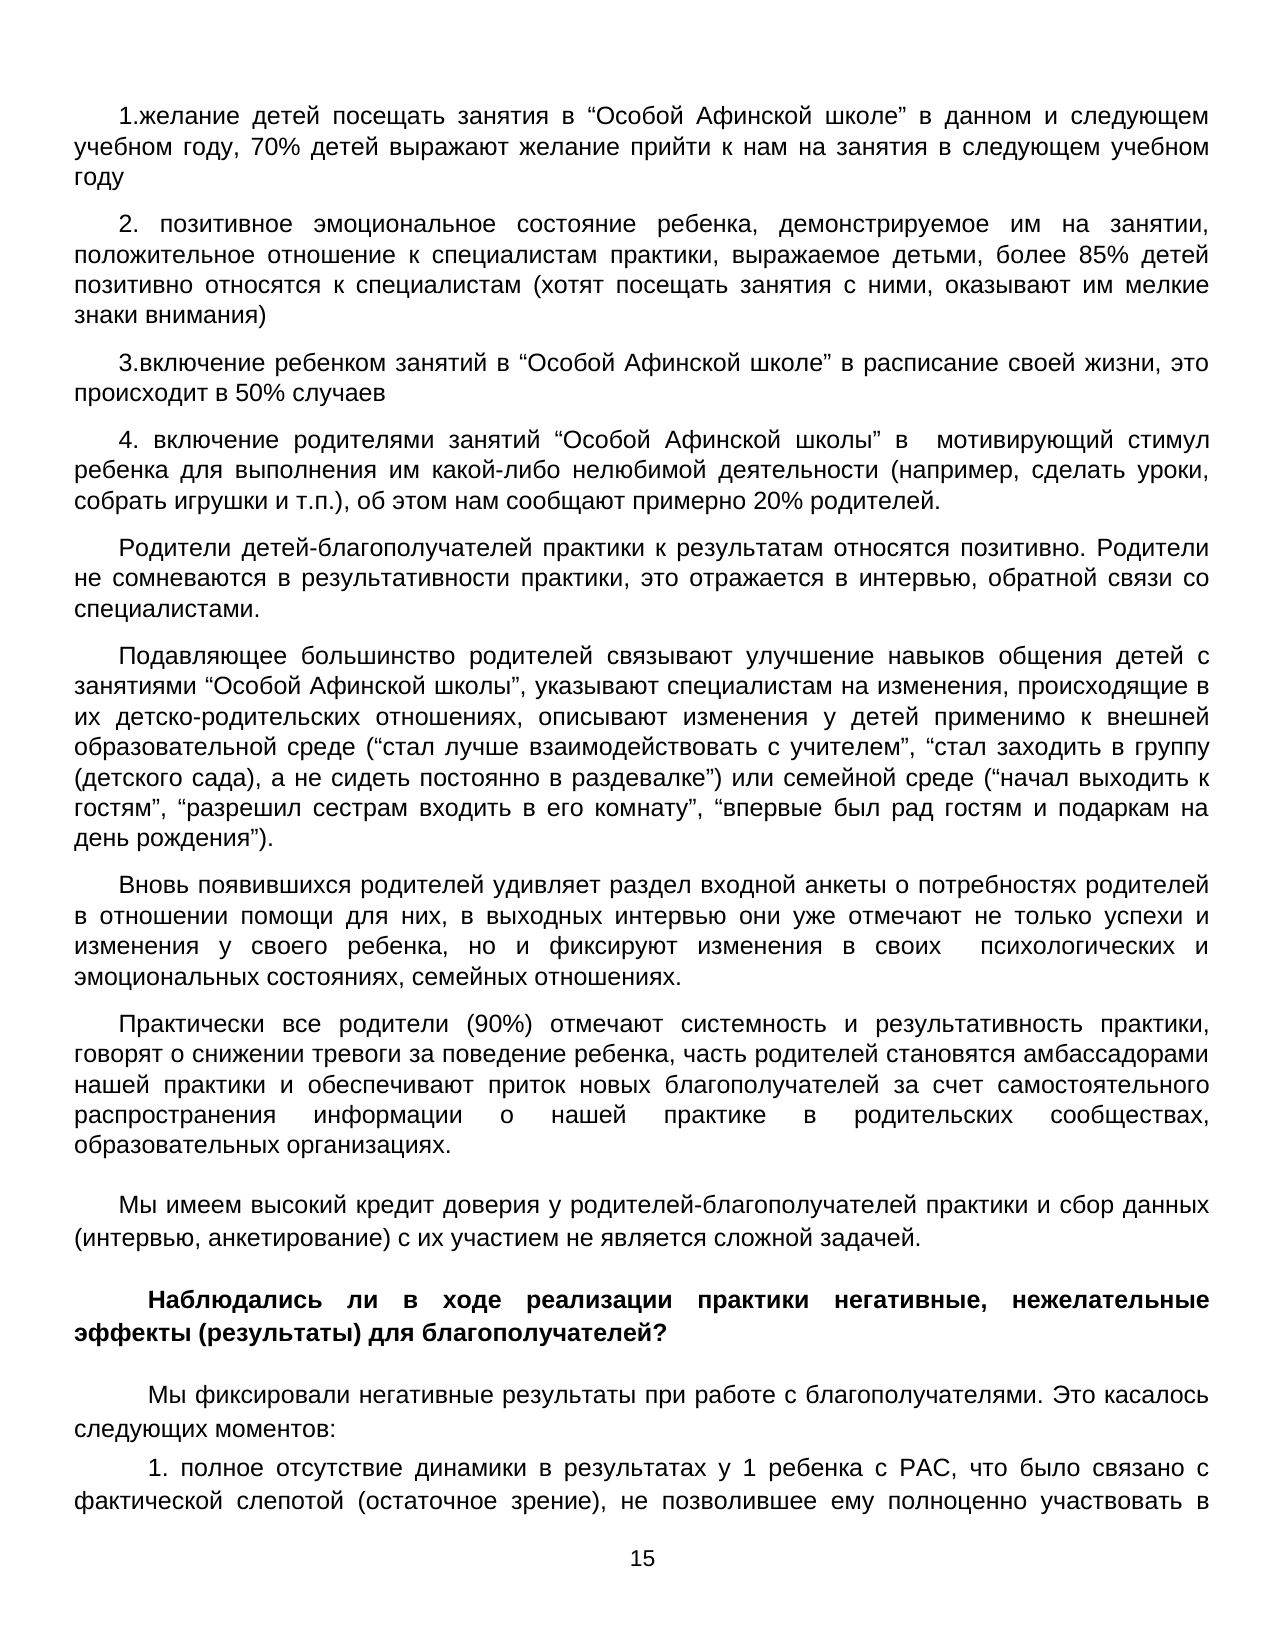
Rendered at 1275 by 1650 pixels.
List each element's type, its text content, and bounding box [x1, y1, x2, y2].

text Мы имеем высокий кредит доверия у родителей-благополучателей практики и сбор данных (интервью, анкетирование) с их участием не является сложной задачей. [74, 1190, 1211, 1252]
text Вновь появившихся родителей удивляет раздел входной анкеты о потребностях родителей в отношении помощи для них, в выходных интервью они уже отмечают не только успехи и изменения у своего ребенка, но и фиксируют изменения в своих психологических и эмоциональных состояниях, семейных отношениях. [74, 871, 1211, 991]
text Подавляющее большинство родителей связывают улучшение навыков общения детей с занятиями “Особой Афинской школы”, указывают специалистам на изменения, происходящие в их детско-родительских отношениях, описывают изменения у детей применимо к внешней образовательной среде (“стал лучше взаимодействовать с учителем”, “стал заходить в группу (детского сада), а не сидеть постоянно в раздевалке”) или семейной среде (“начал выходить к гостям”, “разрешил сестрам входить в его комнату”, “впервые был рад гостям и подаркам на день рождения”). [74, 641, 1211, 852]
text 3.включение ребенком занятий в “Особой Афинской школе” в расписание своей жизни, это происходит в 50% случаев [74, 348, 1211, 407]
text 4. включение родителями занятий “Особой Афинской школы” в мотивирующий стимул ребенка для выполнения им какой-либо нелюбимой деятельности (например, сделать уроки, собрать игрушки и т.п.), об этом нам сообщают примерно 20% родителей. [74, 425, 1211, 515]
text Практически все родители (90%) отмечают системность и результативность практики, говорят о снижении тревоги за поведение ребенка, часть родителей становятся амбассадорами нашей практики и обеспечивают приток новых благополучателей за счет самостоятельного распространения информации о нашей практике в родительских сообществах, образовательных организациях. [74, 1009, 1211, 1159]
text Наблюдались ли в ходе реализации практики негативные, нежелательные эффекты (результаты) для благополучателей? [74, 1285, 1211, 1347]
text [74, 1453, 1211, 1514]
text Мы фиксировали негативные результаты при работе с благополучателями. Это касалось следующих моментов: [74, 1381, 1211, 1442]
text Родители детей-благополучателей практики к результатам относятся позитивно. Родители не сомневаются в результативности практики, это отражается в интервью, обратной связи со специалистами. [74, 533, 1211, 623]
text 2. позитивное эмоциональное состояние ребенка, демонстрируемое им на занятии, положительное отношение к специалистам практики, выражаемое детьми, более 85% детей позитивно относятся к специалистам (хотят посещать занятия с ними, оказывают им мелкие знаки внимания) [74, 209, 1211, 329]
text 1.желание детей посещать занятия в “Особой Афинской школе” в данном и следующем учебном году, 70% детей выражают желание прийти к нам на занятия в следующем учебном году [74, 101, 1211, 191]
